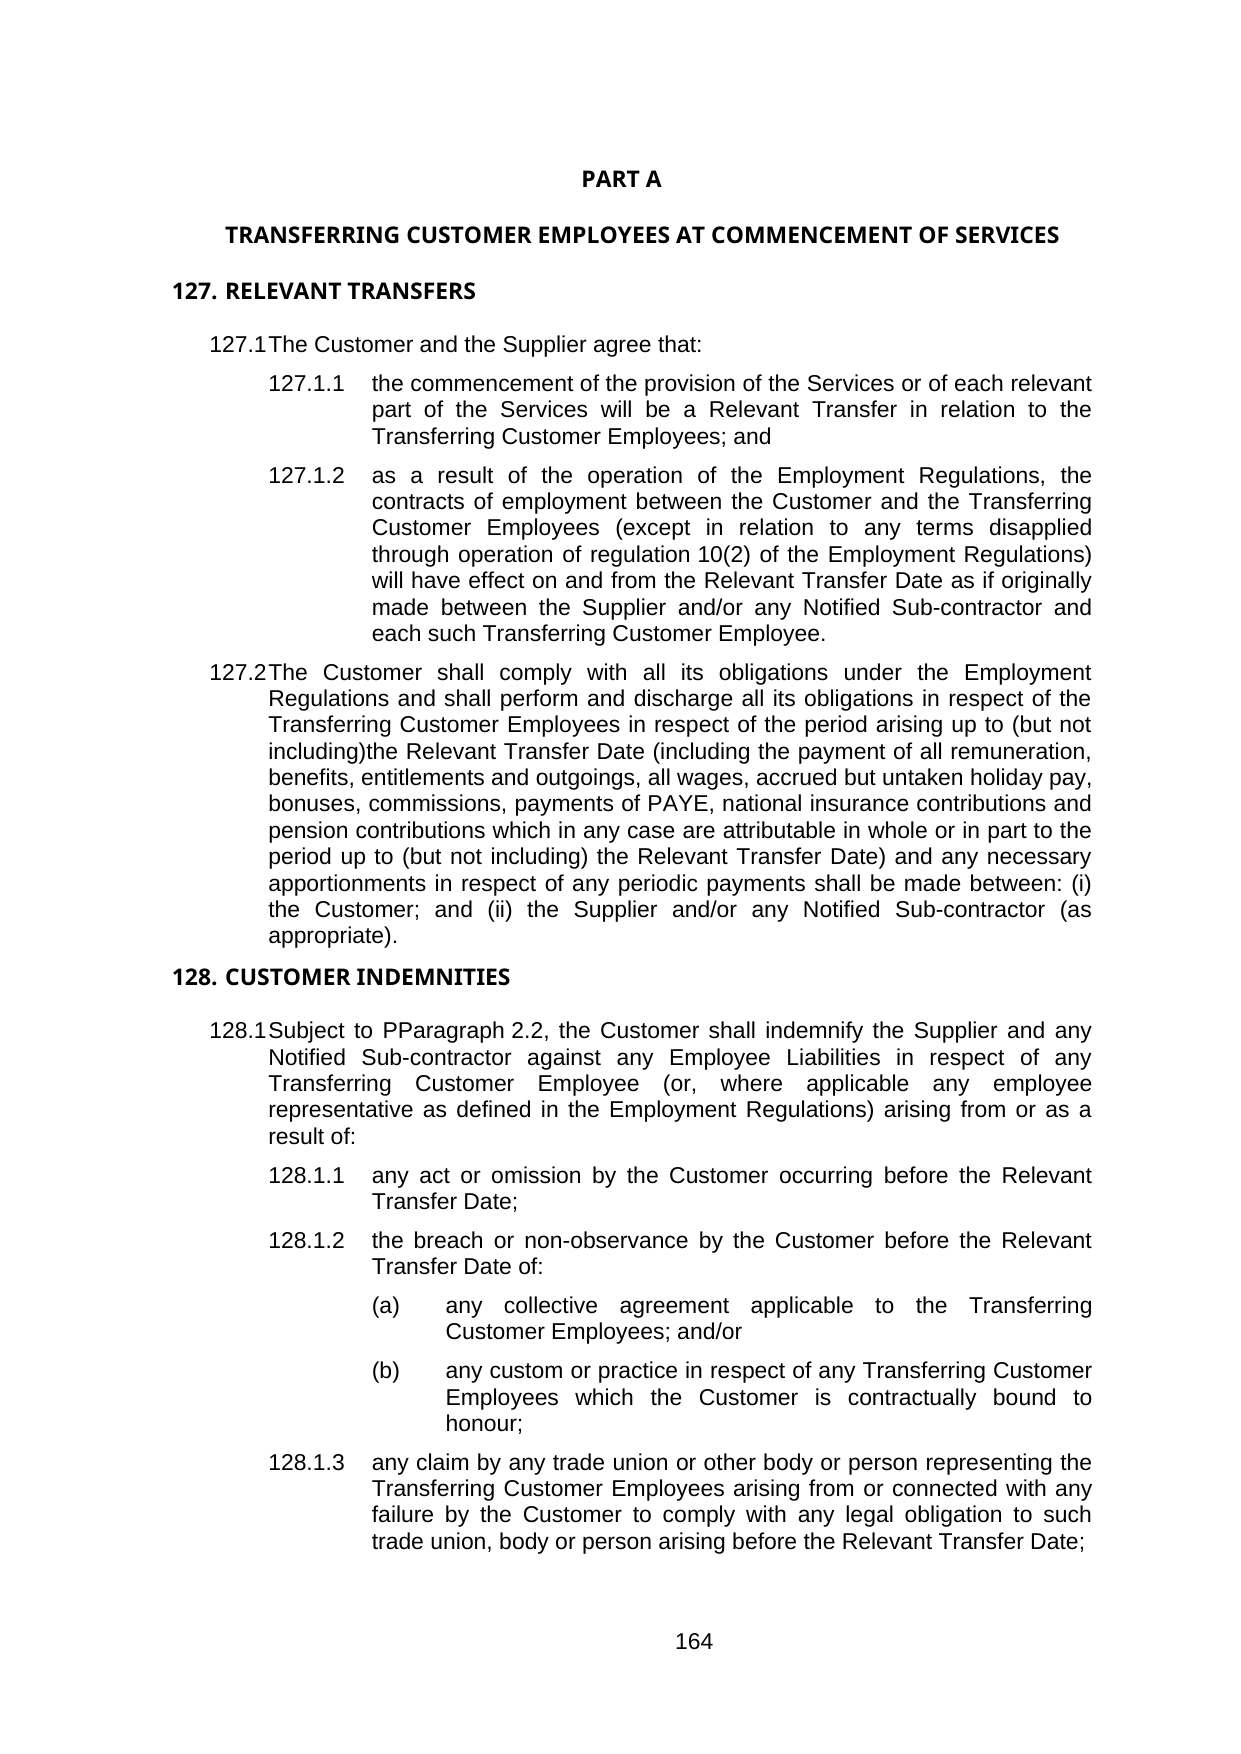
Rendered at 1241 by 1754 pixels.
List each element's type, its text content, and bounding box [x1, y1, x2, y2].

subtitle RELEVANT TRANSFERS [172, 275, 1093, 306]
text the breach or non-observance by the Customer before the Relevant Transfer Date of: [268, 1227, 1093, 1279]
text any act or omission by the Customer occurring before the Relevant Transfer Date; [268, 1162, 1093, 1214]
text as a result of the operation of the Employment Regulations, the contracts of employment between the Customer and the Transferring Customer Employees (except in relation to any terms disapplied through operation of regulation 10(2) of the Employment Regulations) will have effect on and from the Relevant Transfer Date as if originally made between the Supplier and/or any Notified Sub-contractor and each such Transferring Customer Employee. [268, 462, 1093, 646]
subtitle Transferring Customer Employees at commencement of Services [225, 219, 1093, 250]
text any claim by any trade union or other body or person representing the Transferring Customer Employees arising from or connected with any failure by the Customer to comply with any legal obligation to such trade union, body or person arising before the Relevant Transfer Date; [268, 1449, 1093, 1554]
text the commencement of the provision of the Services or of each relevant part of the Services will be a Relevant Transfer in relation to the Transferring Customer Employees; and [268, 370, 1093, 449]
text Subject to PParagraph 2.2, the Customer shall indemnify the Supplier and any Notified Sub-contractor against any Employee Liabilities in respect of any Transferring Customer Employee (or, where applicable any employee representative as defined in the Employment Regulations) arising from or as a result of: [209, 1017, 1093, 1149]
text The Customer and the Supplier agree that: [209, 331, 1093, 358]
text any custom or practice in respect of any Transferring Customer Employees which the Customer is contractually bound to honour; [372, 1357, 1093, 1436]
subtitle customer INDEMNITIES [172, 961, 1093, 992]
text The Customer shall comply with all its obligations under the Employment Regulations and shall perform and discharge all its obligations in respect of the Transferring Customer Employees in respect of the period arising up to (but not including)the Relevant Transfer Date (including the payment of all remuneration, benefits, entitlements and outgoings, all wages, accrued but untaken holiday pay, bonuses, commissions, payments of PAYE, national insurance contributions and pension contributions which in any case are attributable in whole or in part to the period up to (but not including) the Relevant Transfer Date) and any necessary apportionments in respect of any periodic payments shall be made between: (i) the Customer; and (ii) the Supplier and/or any Notified Sub-contractor (as appropriate). [209, 659, 1093, 948]
text any collective agreement applicable to the Transferring Customer Employees; and/or [372, 1292, 1093, 1345]
text PART A [150, 162, 1093, 194]
